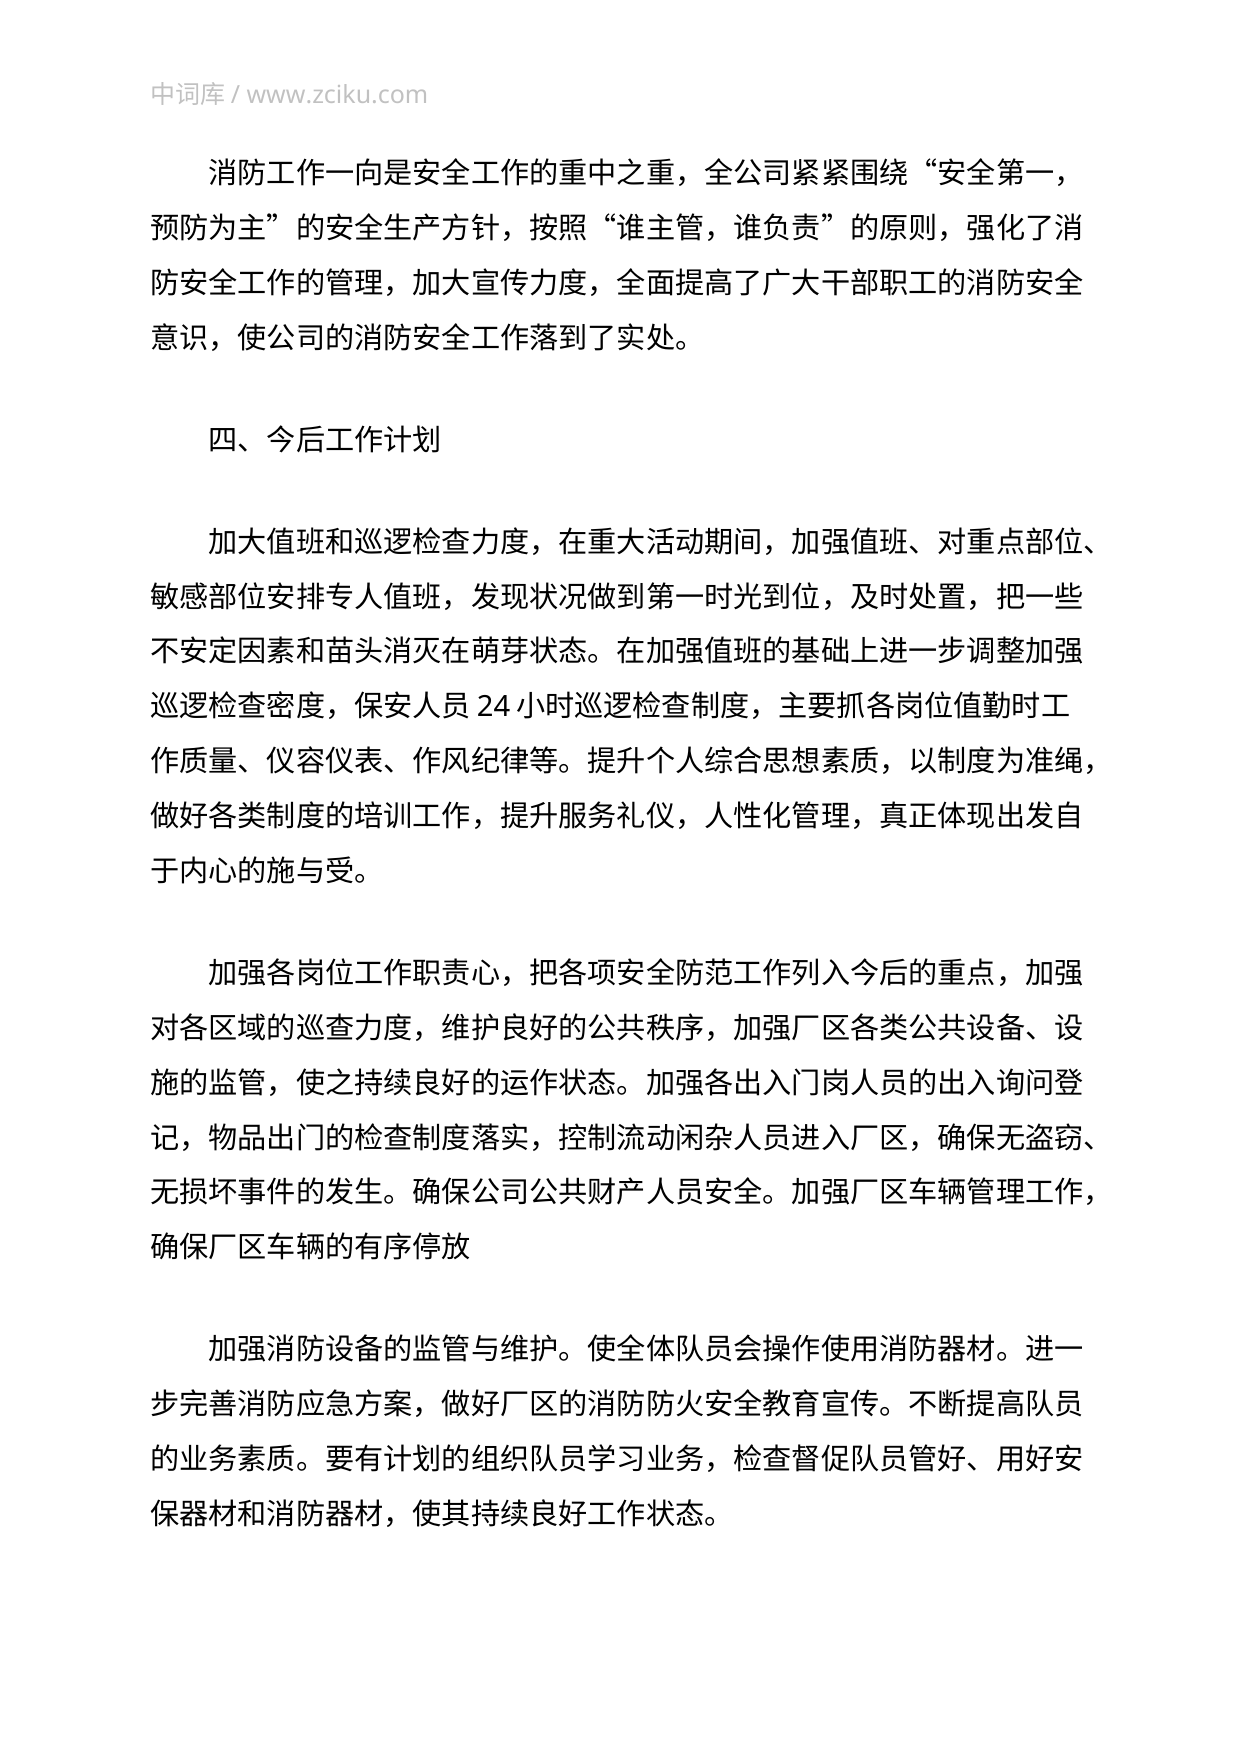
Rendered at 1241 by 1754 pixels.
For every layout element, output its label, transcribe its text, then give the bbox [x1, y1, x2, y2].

text 四、今后工作计划 [150, 416, 1090, 459]
text 加强各岗位工作职责心，把各项安全防范工作列入今后的重点，加强对各区域的巡查力度，维护良好的公共秩序，加强厂区各类公共设备、设施的监管，使之持续良好的运作状态。加强各出入门岗人员的出入询问登记，物品出门的检查制度落实，控制流动闲杂人员进入厂区，确保无盗窃、无损坏事件的发生。确保公司公共财产人员安全。加强厂区车辆管理工作，确保厂区车辆的有序停放 [150, 949, 1090, 1266]
text 加大值班和巡逻检查力度，在重大活动期间，加强值班、对重点部位、敏感部位安排专人值班，发现状况做到第一时光到位，及时处置，把一些不安定因素和苗头消灭在萌芽状态。在加强值班的基础上进一步调整加强巡逻检查密度，保安人员24小时巡逻检查制度，主要抓各岗位值勤时工作质量、仪容仪表、作风纪律等。提升个人综合思想素质，以制度为准绳，做好各类制度的培训工作，提升服务礼仪，人性化管理，真正体现出发自于内心的施与受。 [150, 518, 1090, 890]
text 加强消防设备的监管与维护。使全体队员会操作使用消防器材。进一步完善消防应急方案，做好厂区的消防防火安全教育宣传。不断提高队员的业务素质。要有计划的组织队员学习业务，检查督促队员管好、用好安保器材和消防器材，使其持续良好工作状态。 [150, 1326, 1090, 1533]
text 消防工作一向是安全工作的重中之重，全公司紧紧围绕“安全第一，预防为主”的安全生产方针，按照“谁主管，谁负责”的原则，强化了消防安全工作的管理，加大宣传力度，全面提高了广大干部职工的消防安全意识，使公司的消防安全工作落到了实处。 [150, 150, 1090, 357]
